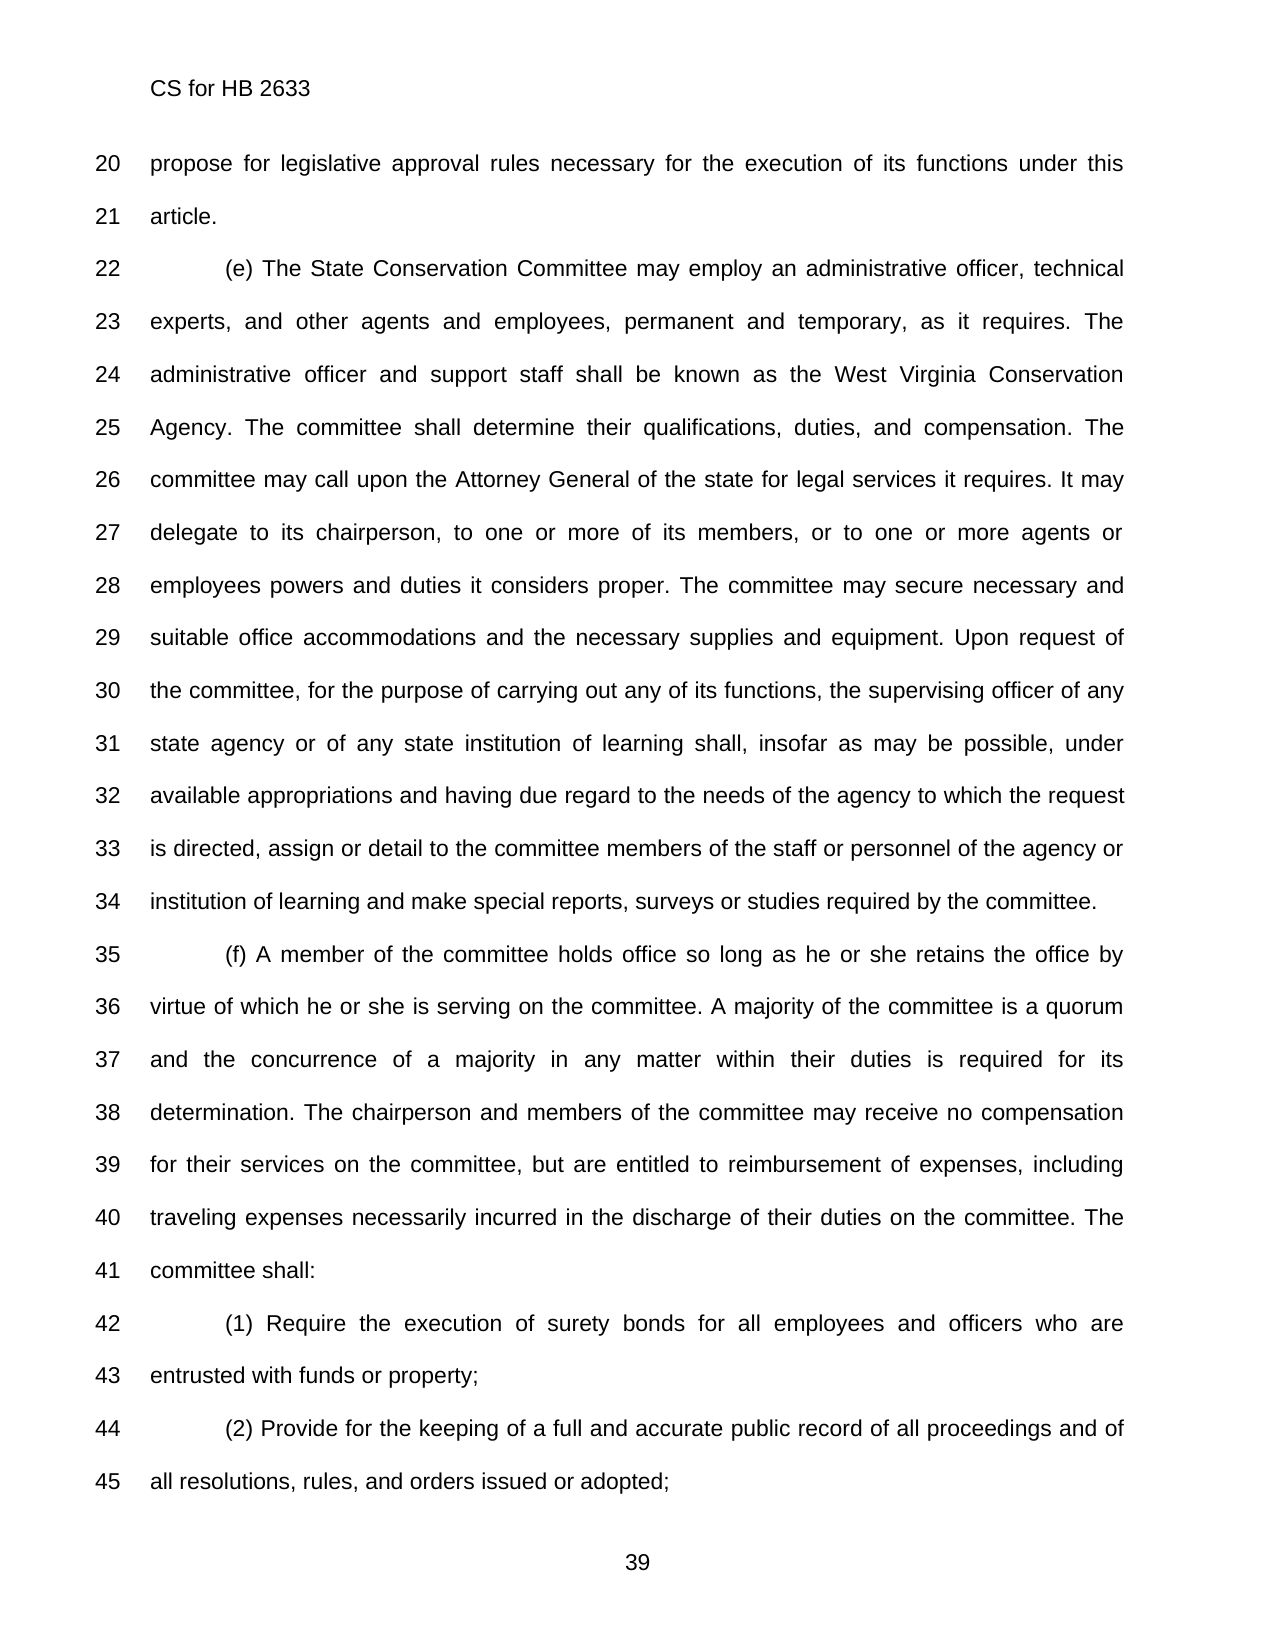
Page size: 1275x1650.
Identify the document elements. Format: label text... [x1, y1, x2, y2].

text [150, 150, 1125, 229]
text (1) Require the execution of surety bonds for all employees and officers who are entrusted with funds or property; [150, 1309, 1125, 1389]
text (e) The State Conservation Committee may employ an administrative officer, technical experts, and other agents and employees, permanent and temporary, as it requires. The administrative officer and support staff shall be known as the West Virginia Conservation Agency. The committee shall determine their qualifications, duties, and compensation. The committee may call upon the Attorney General of the state for legal services it requires. It may delegate to its chairperson, to one or more of its members, or to one or more agents or employees powers and duties it considers proper. The committee may secure necessary and suitable office accommodations and the necessary supplies and equipment. Upon request of the committee, for the purpose of carrying out any of its functions, the supervising officer of any state agency or of any state institution of learning shall, insofar as may be possible, under available appropriations and having due regard to the needs of the agency to which the request is directed, assign or detail to the committee members of the staff or personnel of the agency or institution of learning and make special reports, surveys or studies required by the committee. [150, 255, 1125, 914]
text (2) Provide for the keeping of a full and accurate public record of all proceedings and of all resolutions, rules, and orders issued or adopted; [150, 1415, 1125, 1494]
text (f) A member of the committee holds office so long as he or she retains the office by virtue of which he or she is serving on the committee. A majority of the committee is a quorum and the concurrence of a majority in any matter within their duties is required for its determination. The chairperson and members of the committee may receive no compensation for their services on the committee, but are entitled to reimbursement of expenses, including traveling expenses necessarily incurred in the discharge of their duties on the committee. The committee shall: [150, 941, 1125, 1283]
